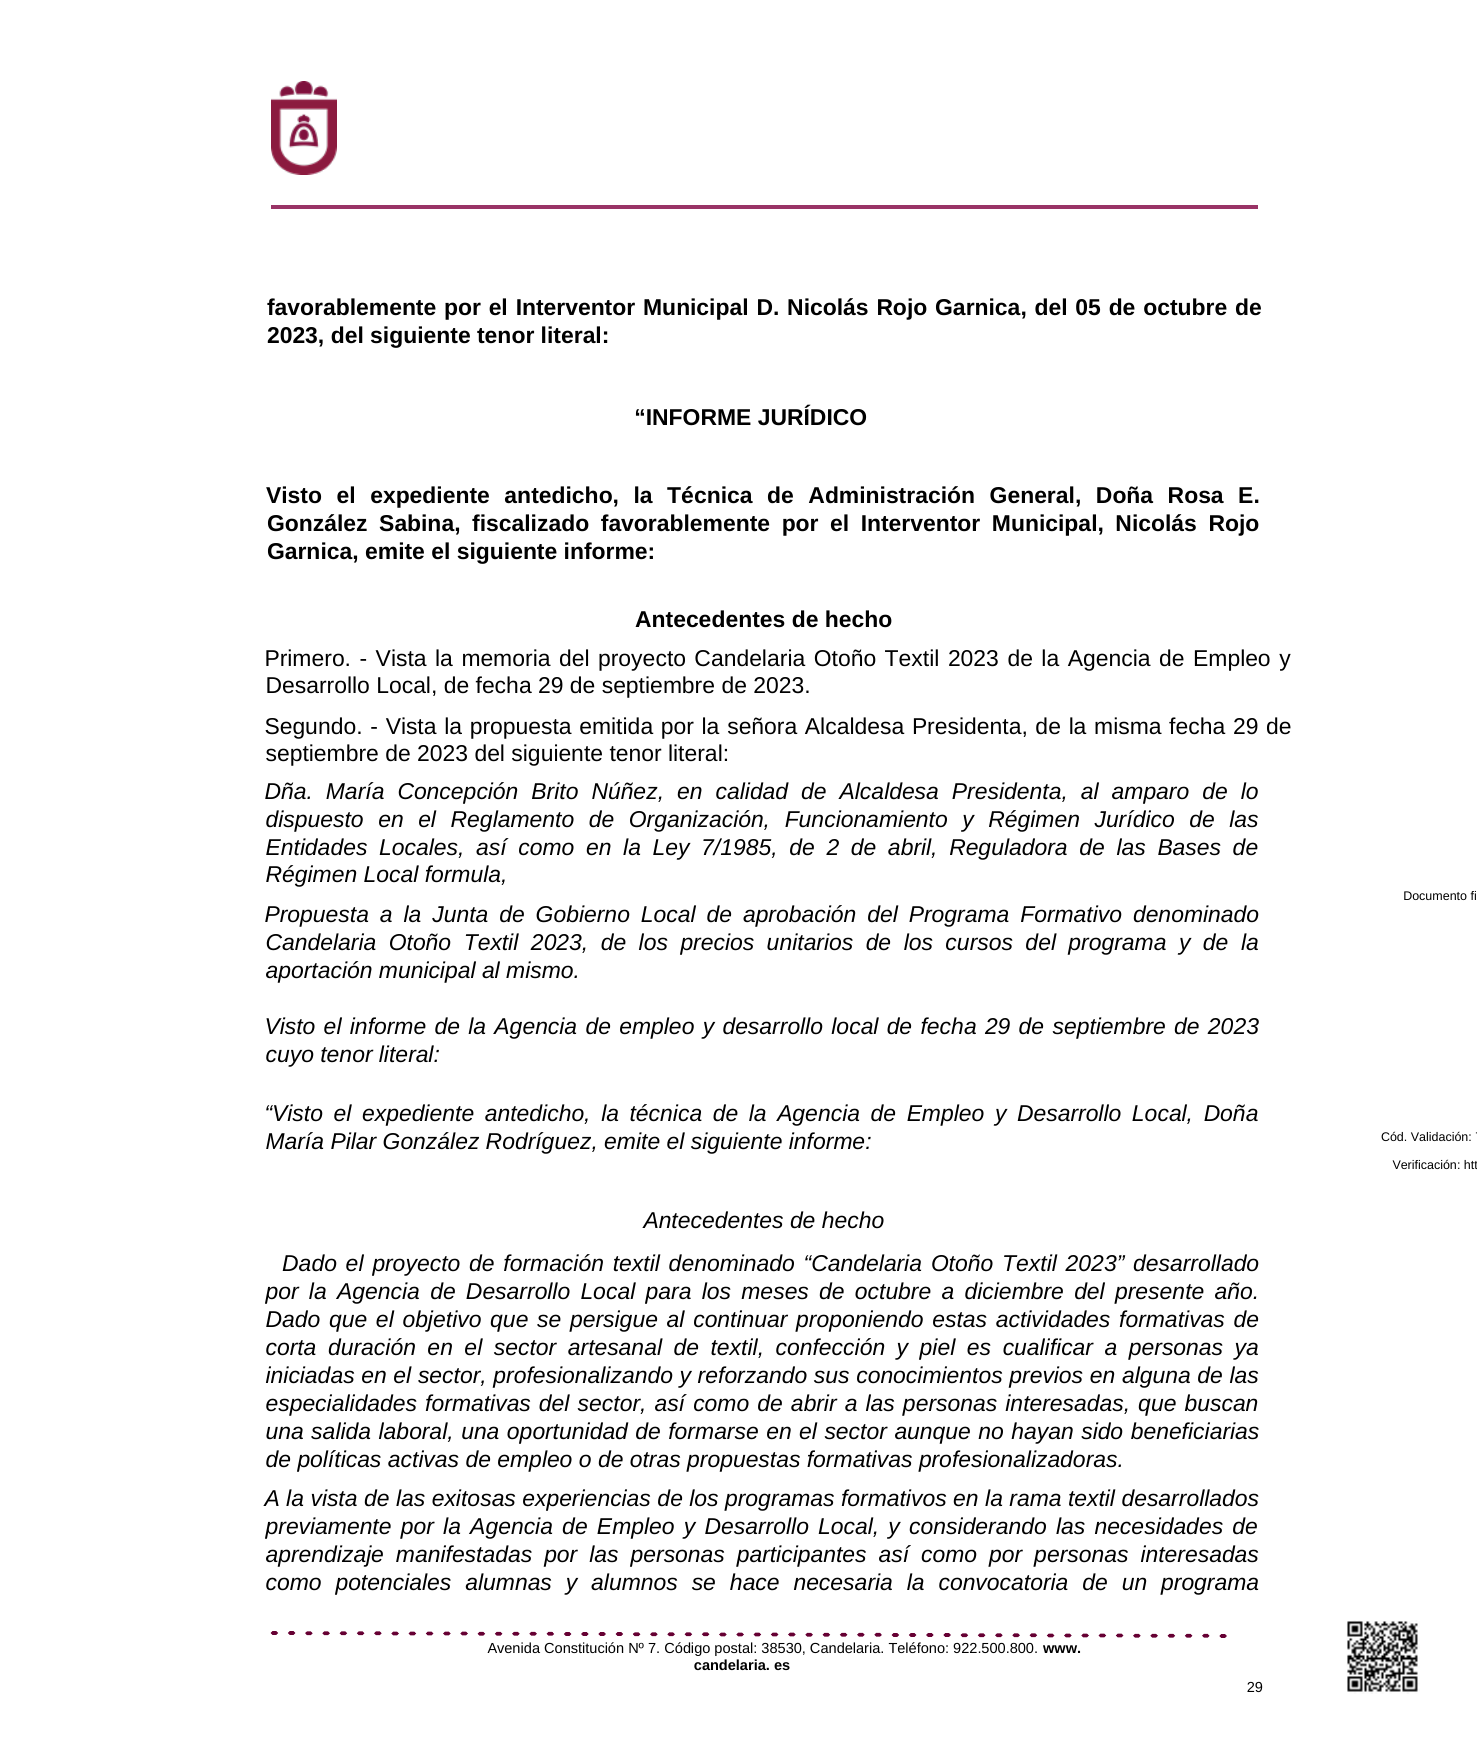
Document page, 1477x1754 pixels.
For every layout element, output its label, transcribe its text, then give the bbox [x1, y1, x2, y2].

text Antecedentes de hecho [241, 1207, 1286, 1233]
text Propuesta a la Junta de Gobierno Local de aprobación del Programa Formativo denominado Candelaria Otoño Textil 2023, de los precios unitarios de los cursos del programa y de la aportación municipal al mismo. [264, 901, 1262, 983]
text Primero. - Vista la memoria del proyecto Candelaria Otoño Textil 2023 de la Agencia de Empleo y Desarrollo Local, de fecha 29 de septiembre de 2023. [264, 645, 1293, 698]
picture [271, 81, 337, 175]
text Visto el expediente antedicho, la Técnica de Administración General, Doña Rosa E. González Sabina, fiscalizado favorablemente por el Interventor Municipal, Nicolás Rojo Garnica, emite el siguiente informe: [266, 482, 1261, 564]
text “Visto el expediente antedicho, la técnica de la Agencia de Empleo y Desarrollo Local, Doña María Pilar González Rodríguez, emite el siguiente informe: [264, 1100, 1262, 1154]
picture [1346, 1620, 1420, 1694]
text Segundo. - Vista la propuesta emitida por la señora Alcaldesa Presidenta, de la misma fecha 29 de septiembre de 2023 del siguiente tenor literal: [264, 713, 1293, 766]
text Dado el proyecto de formación textil denominado “Candelaria Otoño Textil 2023” desarrollado por la Agencia de Desarrollo Local para los meses de octubre a diciembre del presente año. Dado que el objetivo que se persigue al continuar proponiendo estas actividades formativas de corta duración en el sector artesanal de textil, confección y piel es cualificar a personas ya iniciadas en el sector, profesionalizando y reforzando sus conocimientos previos en alguna de las especialidades formativas del sector, así como de abrir a las personas interesadas, que buscan una salida laboral, una oportunidad de formarse en el sector aunque no hayan sido beneficiarias de políticas activas de empleo o de otras propuestas formativas profesionalizadoras. [264, 1250, 1262, 1472]
subtitle Antecedentes de hecho [241, 606, 1286, 632]
text Dña. María Concepción Brito Núñez, en calidad de Alcaldesa Presidenta, al amparo de lo dispuesto en el Reglamento de Organización, Funcionamiento y Régimen Jurídico de las Entidades Locales, así como en la Ley 7/1985, de 2 de abril, Reguladora de las Bases de Régimen Local formula, [264, 778, 1262, 888]
subtitle “INFORME JURÍDICO [241, 404, 1260, 430]
text Visto el informe de la Agencia de empleo y desarrollo local de fecha 29 de septiembre de 2023 cuyo tenor literal: [264, 1013, 1262, 1067]
